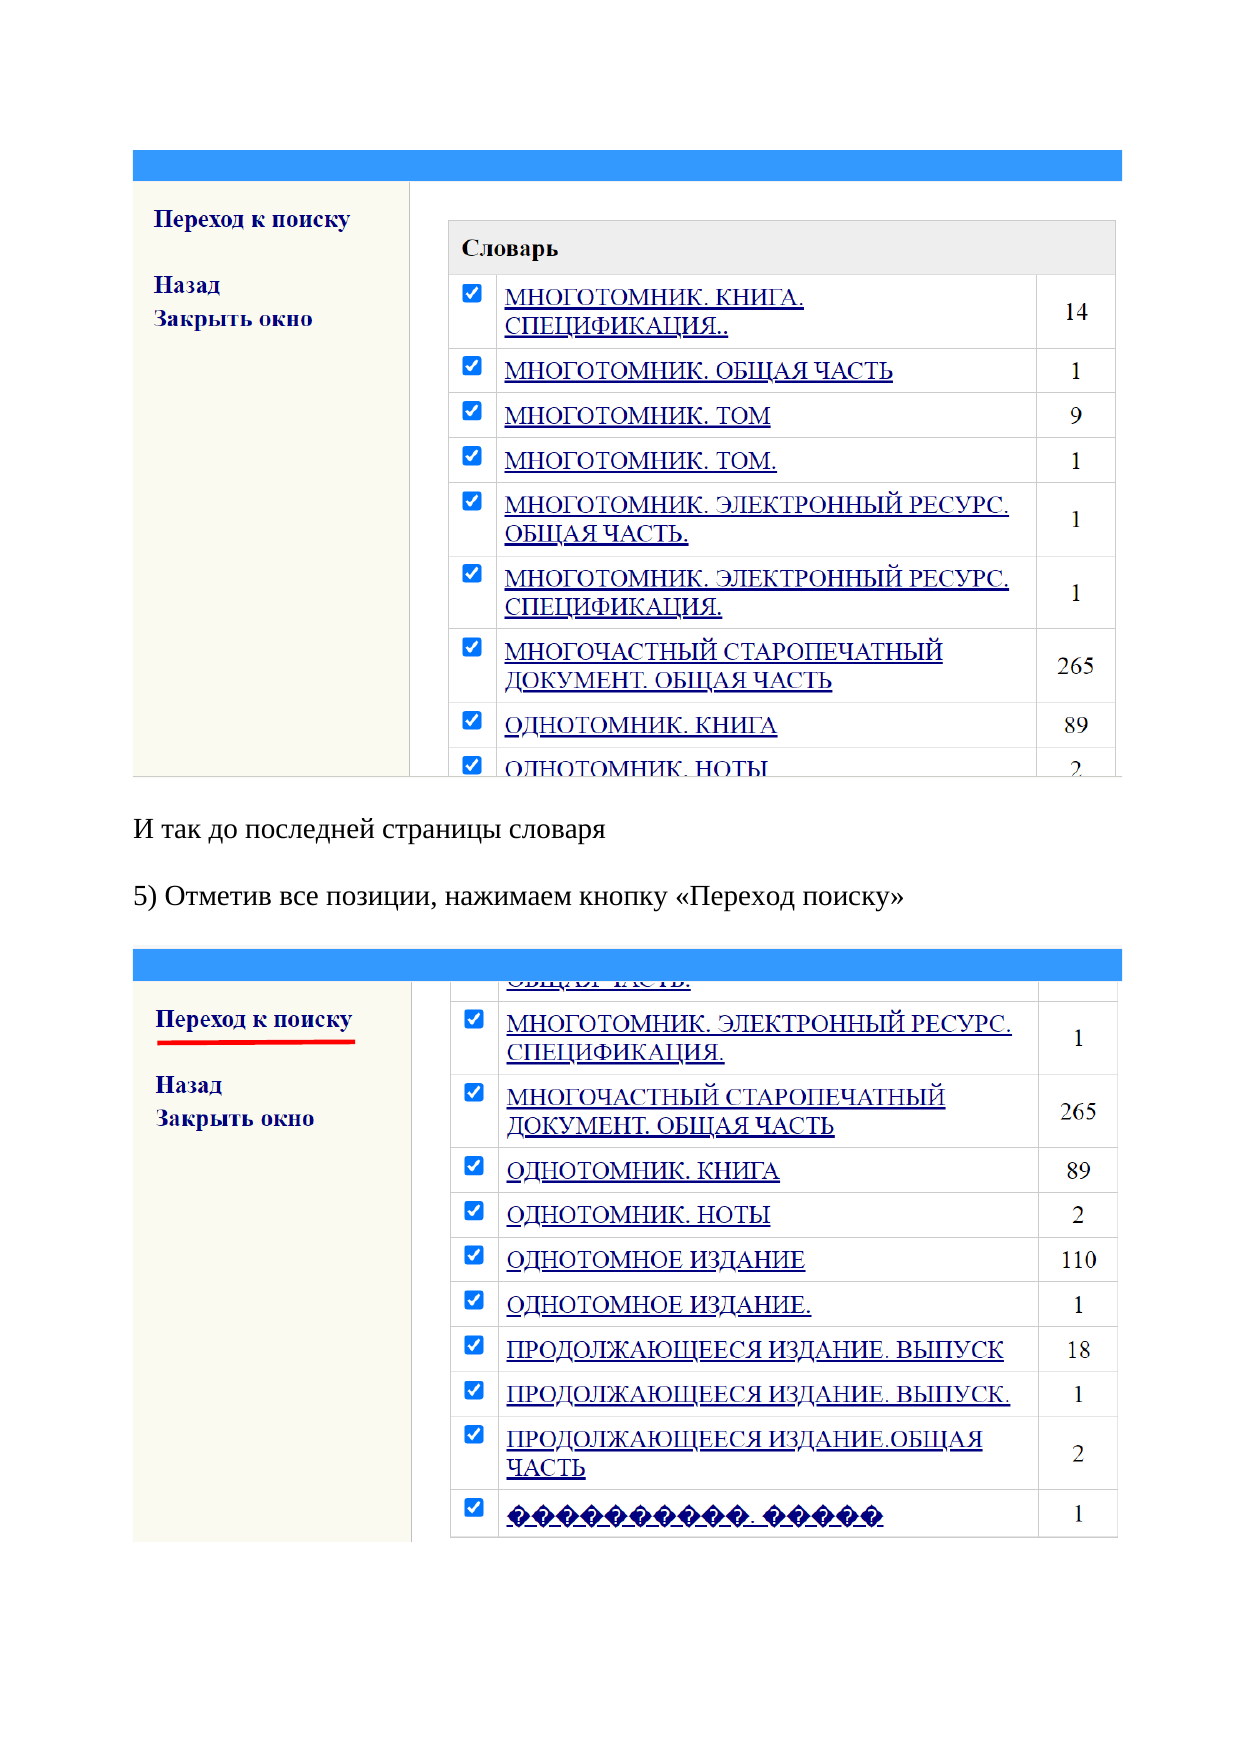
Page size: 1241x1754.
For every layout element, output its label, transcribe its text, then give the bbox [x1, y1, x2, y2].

text 5) Отметив все позиции, нажимаем кнопку «Переход поиску» [133, 878, 1122, 911]
text И так до последней страницы словаря [133, 811, 1122, 844]
picture [132, 150, 1123, 778]
picture [132, 945, 1123, 1542]
